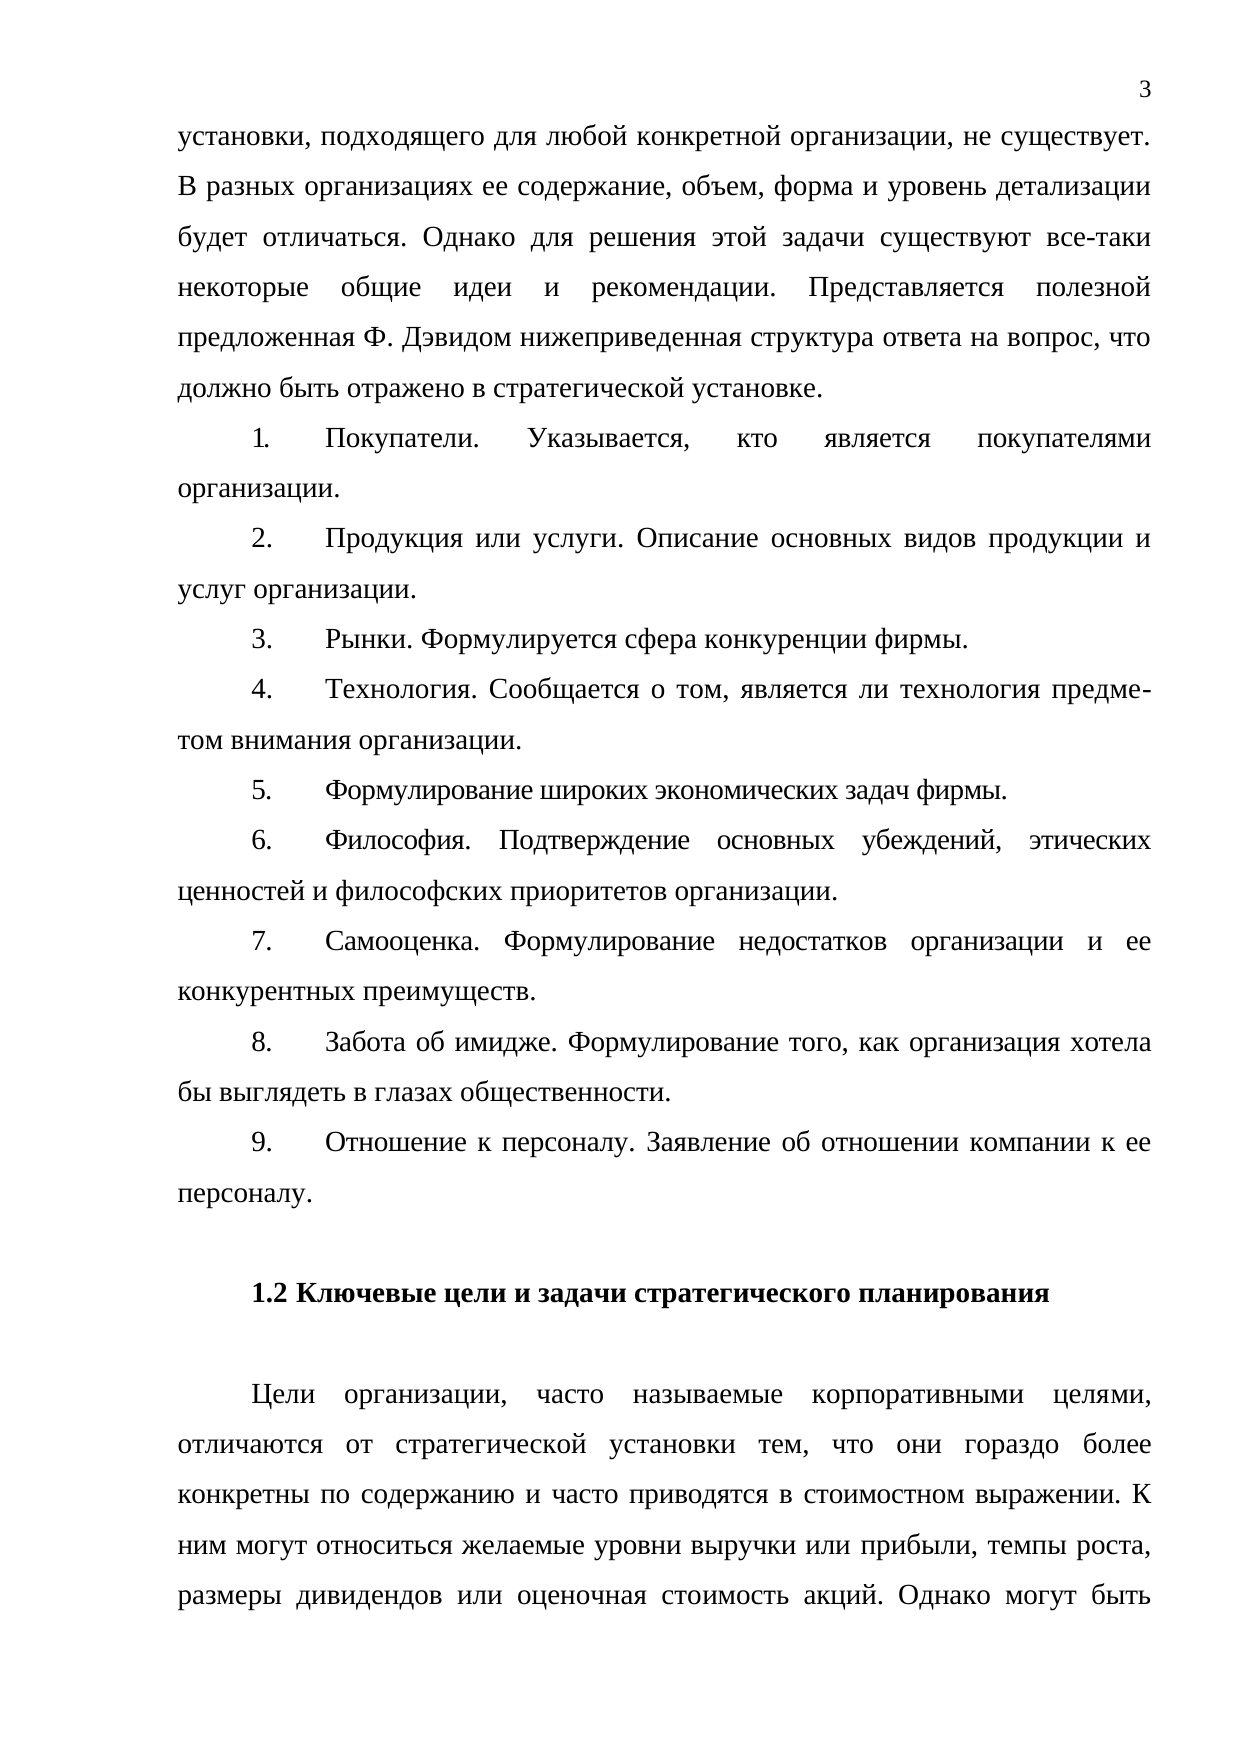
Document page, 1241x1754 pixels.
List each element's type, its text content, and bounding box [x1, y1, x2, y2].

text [177, 118, 1152, 403]
list Ключевые цели и задачи стратегического планирования [177, 1275, 1152, 1309]
list Отношение к персоналу. Заявление об отношении компании к ее персоналу. [177, 1124, 1152, 1208]
list Философия. Подтверждение основных убеждений, этических ценностей и философских приоритетов организации. [177, 822, 1152, 906]
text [177, 1376, 1152, 1611]
text 1. Покупатели. Указывается, кто является покупателями организации. [177, 420, 1152, 504]
list Формулирование широких экономических задач фирмы. [177, 772, 1152, 806]
list Продукция или услуги. Описание основных видов продукции и услуг организации. [177, 521, 1152, 604]
list Самооценка. Формулирование недостатков организации и ее конкурентных преимуществ. [177, 923, 1152, 1007]
list Рынки. Формулируется сфера конкуренции фирмы. [177, 621, 1152, 655]
list Забота об имидже. Формулирование того, как организация хотела бы выглядеть в глазах общественности. [177, 1024, 1152, 1108]
list Технология. Сообщается о том, является ли технология предметом внимания организации. [177, 672, 1152, 755]
